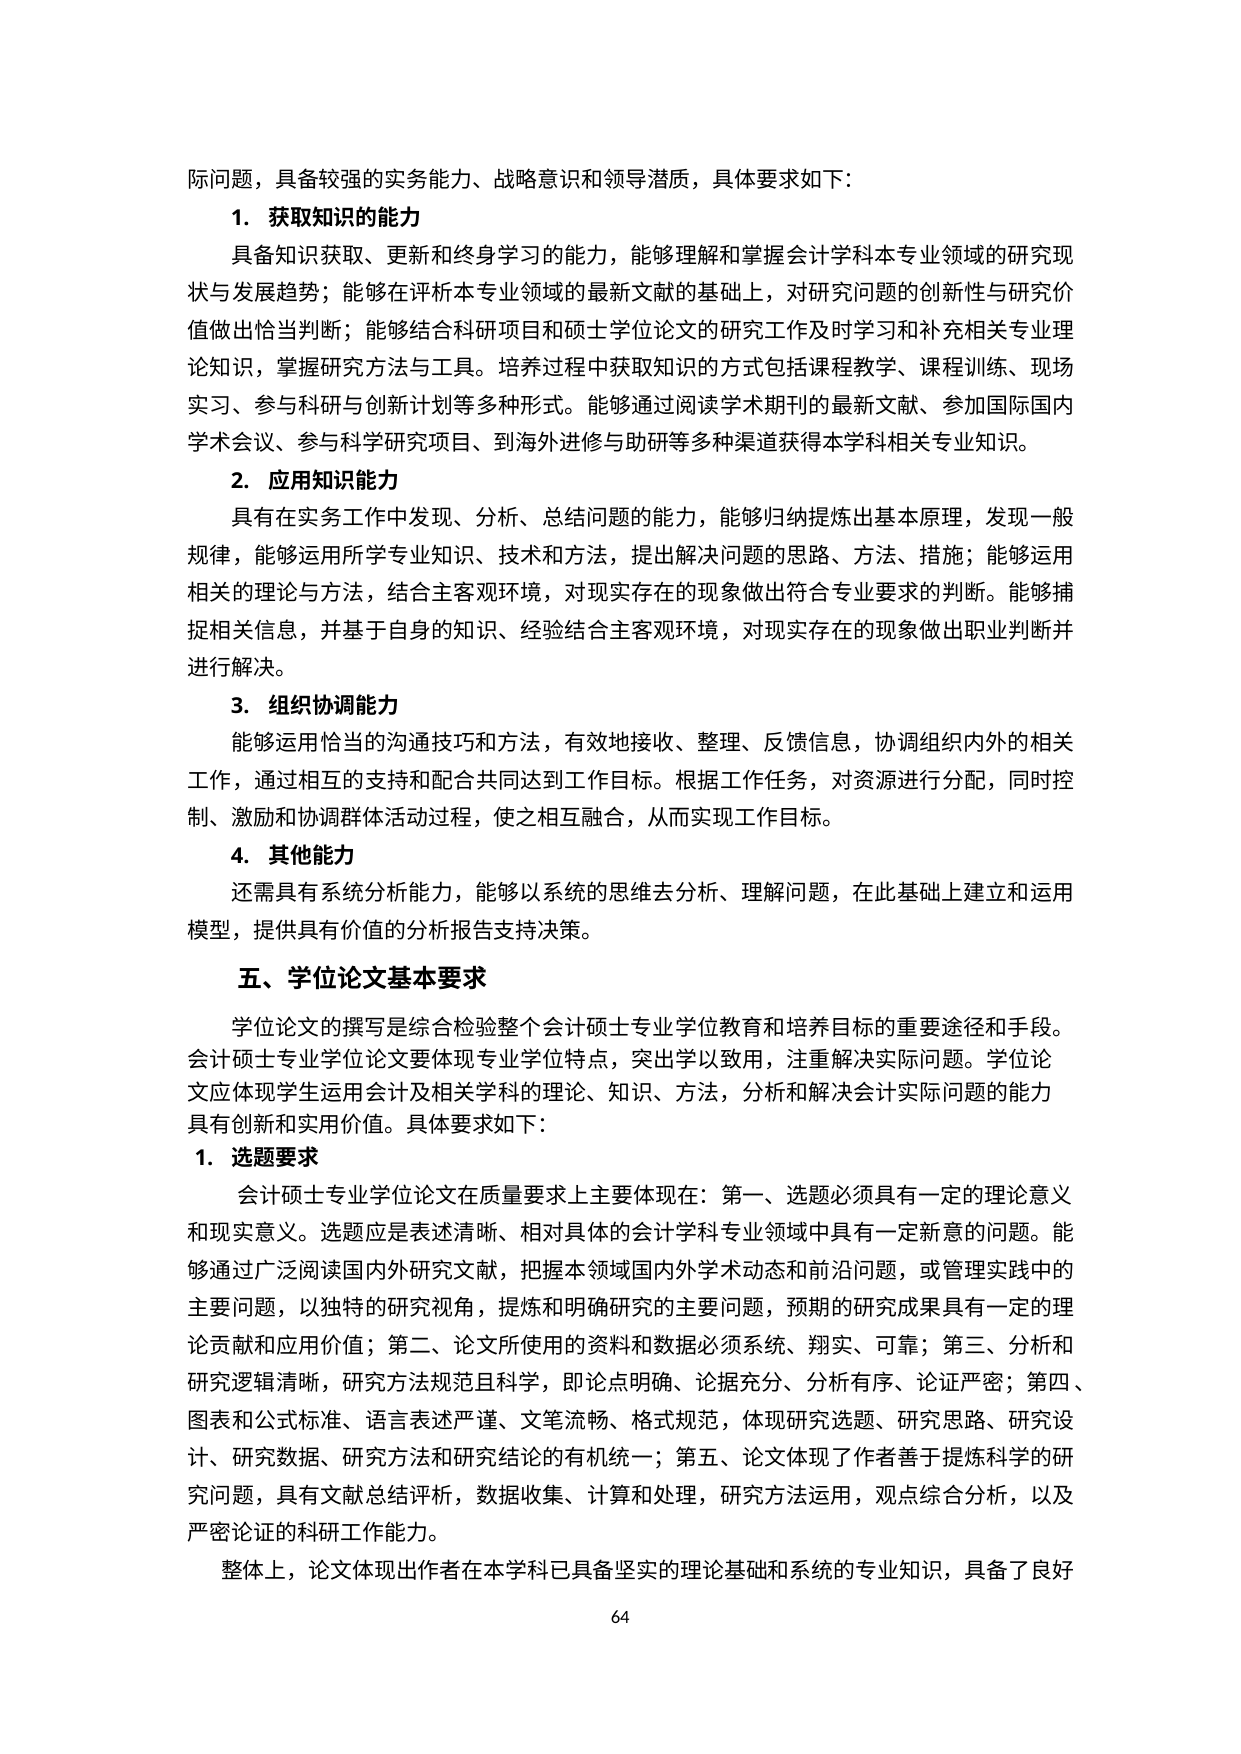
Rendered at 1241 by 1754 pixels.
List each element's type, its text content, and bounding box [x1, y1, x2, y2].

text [187, 162, 1053, 194]
list 其他能力 [231, 832, 1074, 869]
list 选题要求 [187, 1139, 1053, 1172]
text 能够运用恰当的沟通技巧和方法，有效地接收、整理、反馈信息，协调组织内外的相关工作，通过相互的支持和配合共同达到工作目标。根据工作任务，对资源进行分配，同时控制、激励和协调群体活动过程，使之相互融合，从而实现工作目标。 [187, 719, 1074, 832]
text 还需具有系统分析能力，能够以系统的思维去分析、理解问题，在此基础上建立和运用模型，提供具有价值的分析报告支持决策。 [187, 869, 1074, 944]
list 应用知识能力 [231, 457, 1074, 494]
list 获取知识的能力 [231, 194, 1074, 232]
text 会计硕士专业学位论文在质量要求上主要体现在：第一、选题必须具有一定的理论意义和现实意义。选题应是表述清晰、相对具体的会计学科专业领域中具有一定新意的问题。能够通过广泛阅读国内外研究文献，把握本领域国内外学术动态和前沿问题，或管理实践中的主要问题，以独特的研究视角，提炼和明确研究的主要问题，预期的研究成果具有一定的理论贡献和应用价值；第二、论文所使用的资料和数据必须系统、翔实、可靠；第三、分析和研究逻辑清晰，研究方法规范且科学，即论点明确、论据充分、分析有序、论证严密；第四、图表和公式标准、语言表述严谨、文笔流畅、格式规范，体现研究选题、研究思路、研究设计、研究数据、研究方法和研究结论的有机统一；第五、论文体现了作者善于提炼科学的研究问题，具有文献总结评析，数据收集、计算和处理，研究方法运用，观点综合分析，以及严密论证的科研工作能力。 [187, 1172, 1074, 1547]
text 具有在实务工作中发现、分析、总结问题的能力，能够归纳提炼出基本原理，发现一般规律，能够运用所学专业知识、技术和方法，提出解决问题的思路、方法、措施；能够运用相关的理论与方法，结合主客观环境，对现实存在的现象做出符合专业要求的判断。能够捕捉相关信息，并基于自身的知识、经验结合主客观环境，对现实存在的现象做出职业判断并进行解决。 [187, 494, 1074, 682]
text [187, 1547, 1074, 1584]
text 具备知识获取、更新和终身学习的能力，能够理解和掌握会计学科本专业领域的研究现状与发展趋势；能够在评析本专业领域的最新文献的基础上，对研究问题的创新性与研究价值做出恰当判断；能够结合科研项目和硕士学位论文的研究工作及时学习和补充相关专业理论知识，掌握研究方法与工具。培养过程中获取知识的方式包括课程教学、课程训练、现场实习、参与科研与创新计划等多种形式。能够通过阅读学术期刊的最新文献、参加国际国内学术会议、参与科学研究项目、到海外进修与助研等多种渠道获得本学科相关专业知识。 [187, 232, 1074, 457]
list 组织协调能力 [231, 682, 1074, 719]
text 学位论文的撰写是综合检验整个会计硕士专业学位教育和培养目标的重要途径和手段。会计硕士专业学位论文要体现专业学位特点，突出学以致用，注重解决实际问题。学位论文应体现学生运用会计及相关学科的理论、知识、方法，分析和解决会计实际问题的能力，具有创新和实用价值。具体要求如下： [187, 1009, 1053, 1139]
text 五、学位论文基本要求 [187, 944, 1053, 1009]
